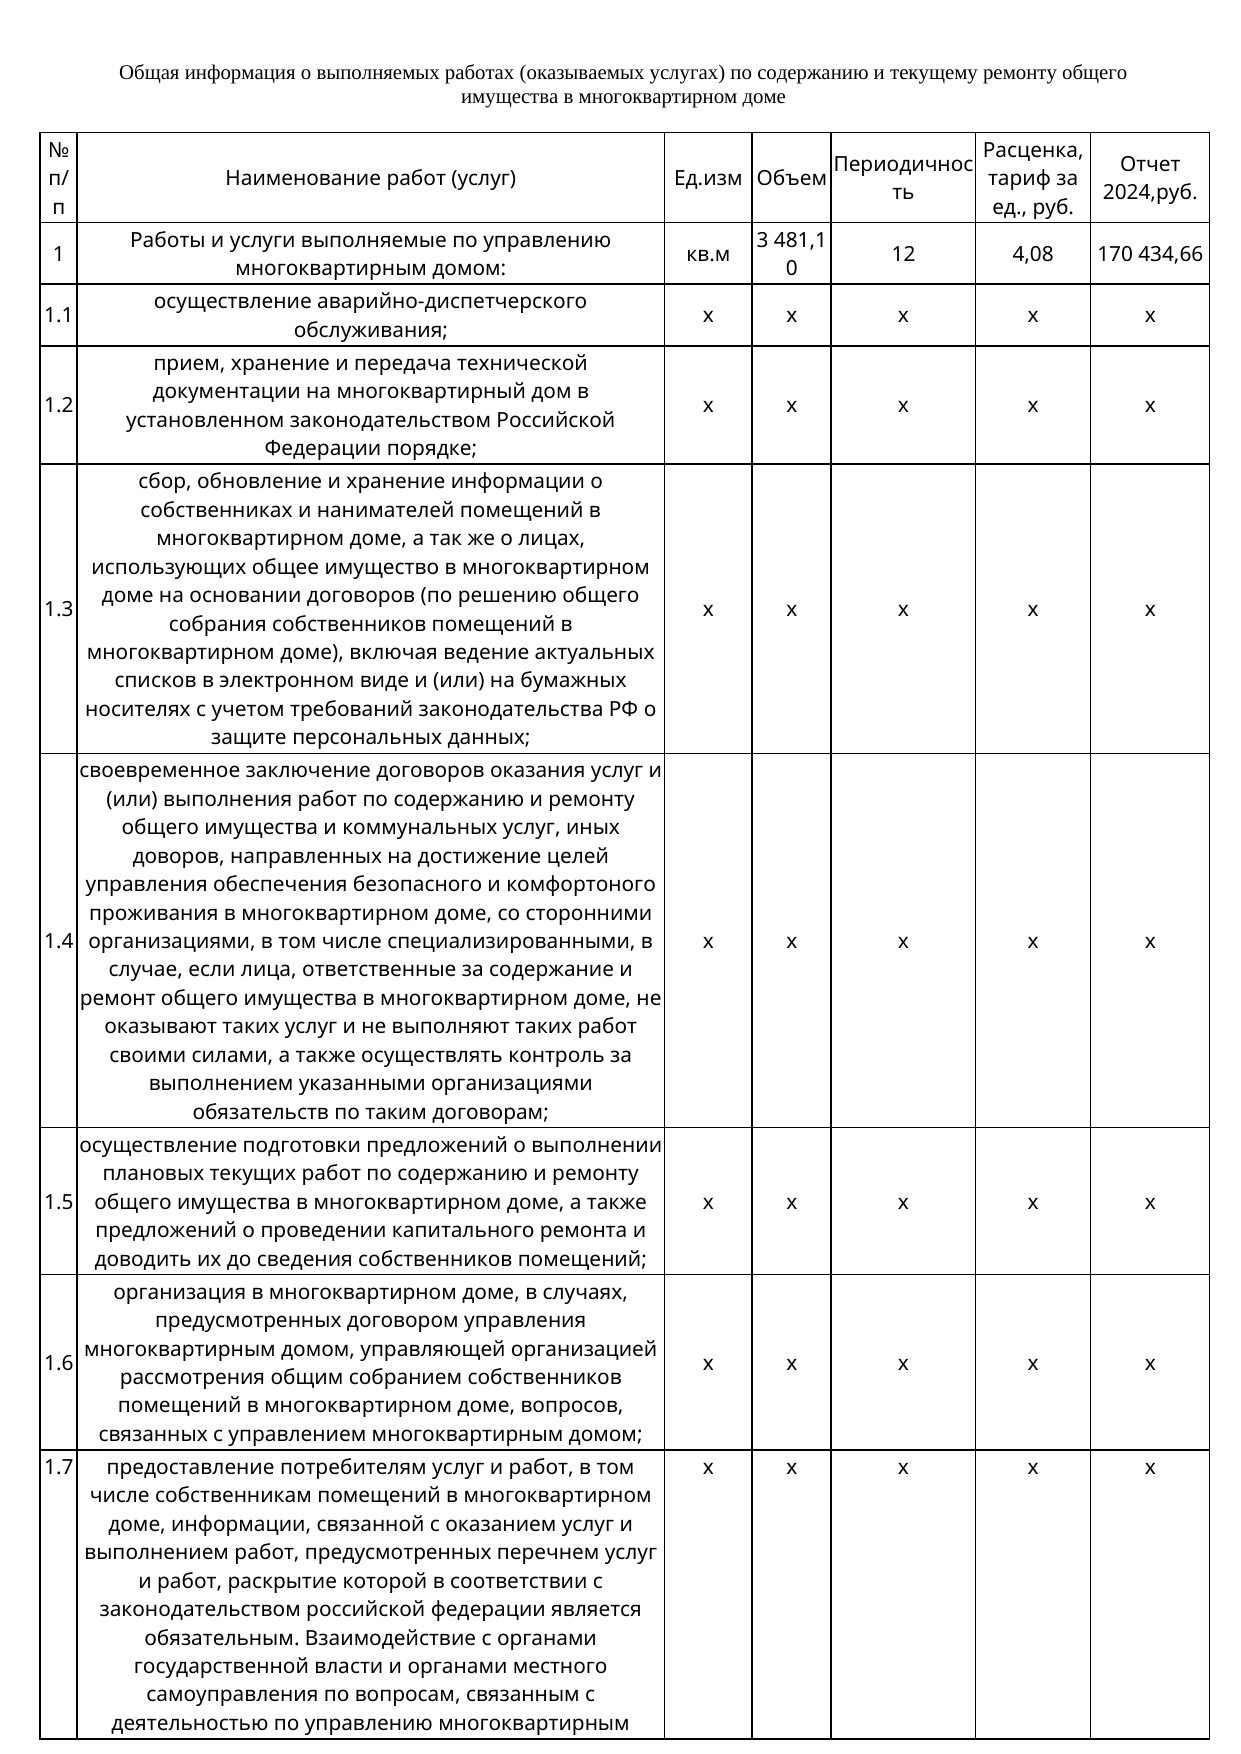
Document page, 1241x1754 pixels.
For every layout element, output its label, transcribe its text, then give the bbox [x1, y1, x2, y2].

table_cell х [976, 347, 1090, 463]
table_cell кв.м [665, 223, 751, 283]
table_cell х [1091, 754, 1209, 1127]
table_cell х [832, 347, 975, 463]
table_header Наименование работ (услуг) [78, 133, 664, 222]
table_cell 3 481,10 [753, 223, 830, 283]
table_cell 1.1 [41, 285, 76, 345]
table_cell х [753, 754, 830, 1127]
table_cell х [832, 465, 975, 752]
table_cell х [976, 754, 1090, 1127]
table_cell х [976, 1275, 1090, 1449]
text Общая информация о выполняемых работах (оказываемых услугах) по содержанию и текущему ремонту общего [42, 59, 1205, 84]
table_cell х [753, 1275, 830, 1449]
table_cell х [832, 285, 975, 345]
table_cell х [832, 754, 975, 1127]
text имущества в многоквартирном доме [42, 84, 1205, 108]
table_cell х [976, 465, 1090, 752]
table_cell х [665, 1451, 751, 1738]
table_header Расценка, тариф за ед., руб. [976, 133, 1090, 222]
table_cell х [665, 754, 751, 1127]
table_cell х [1091, 285, 1209, 345]
table_cell 170 434,66 [1091, 223, 1209, 283]
table_cell х [665, 1275, 751, 1449]
table_cell осуществление аварийно-диспетчерского обслуживания; [78, 285, 664, 345]
table_cell сбор, обновление и хранение информации о собственниках и нанимателей помещений в многоквартирном доме, а так же о лицах, использующих общее имущество в многоквартирном доме на основании договоров (по решению общего собрания собственников помещений в многоквартирном доме), включая ведение актуальных списков в электронном виде и (или) на бумажных носителях с учетом требований законодательства РФ о защите персональных данных; [78, 465, 664, 752]
table_header Объем [753, 133, 830, 222]
table_header Отчет 2024,руб. [1091, 133, 1209, 222]
table_cell х [753, 465, 830, 752]
table_header Периодичность [832, 133, 975, 222]
table_cell Работы и услуги выполняемые по управлению многоквартирным домом: [78, 223, 664, 283]
table_cell х [753, 285, 830, 345]
table_cell 1.4 [41, 754, 76, 1127]
table_cell х [1091, 1128, 1209, 1274]
table_cell х [976, 1451, 1090, 1738]
table_cell 1.3 [41, 465, 76, 752]
table_cell х [753, 347, 830, 463]
table_cell 1.2 [41, 347, 76, 463]
table_cell 12 [832, 223, 975, 283]
table_cell х [1091, 1275, 1209, 1449]
table_cell х [976, 285, 1090, 345]
table_cell х [753, 1128, 830, 1274]
table_cell х [753, 1451, 830, 1738]
table_cell х [1091, 1451, 1209, 1738]
table_cell своевременное заключение договоров оказания услуг и (или) выполнения работ по содержанию и ремонту общего имущества и коммунальных услуг, иных доворов, направленных на достижение целей управления обеспечения безопасного и комфортоного проживания в многоквартирном доме, со сторонними организациями, в том числе специализированными, в случае, если лица, ответственные за содержание и ремонт общего имущества в многоквартирном доме, не оказывают таких услуг и не выполняют таких работ своими силами, а также осуществлять контроль за выполнением указанными организациями обязательств по таким договорам; [78, 754, 664, 1127]
table_cell х [665, 1128, 751, 1274]
table_cell х [832, 1451, 975, 1738]
table_cell организация в многоквартирном доме, в случаях, предусмотренных договором управления многоквартирным домом, управляющей организацией рассмотрения общим собранием собственников помещений в многоквартирном доме, вопросов, связанных с управлением многоквартирным домом; [78, 1275, 664, 1449]
table_cell 1.6 [41, 1275, 76, 1449]
table_cell х [976, 1128, 1090, 1274]
table_cell х [665, 465, 751, 752]
table_cell х [1091, 465, 1209, 752]
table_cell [78, 1451, 664, 1738]
table_cell 1.5 [41, 1128, 76, 1274]
table_cell х [665, 347, 751, 463]
table_cell х [1091, 347, 1209, 463]
table_header № п/п [41, 133, 76, 222]
table_cell х [665, 285, 751, 345]
table_cell х [832, 1128, 975, 1274]
table_header Ед.изм [665, 133, 751, 222]
table_cell х [832, 1275, 975, 1449]
table_cell прием, хранение и передача технической документации на многоквартирный дом в установленном законодательством Российской Федерации порядке; [78, 347, 664, 463]
table_cell 1.7 [41, 1451, 76, 1738]
table_cell 1 [41, 223, 76, 283]
table_cell 4,08 [976, 223, 1090, 283]
table_cell осуществление подготовки предложений о выполнении плановых текущих работ по содержанию и ремонту общего имущества в многоквартирном доме, а также предложений о проведении капитального ремонта и доводить их до сведения собственников помещений; [78, 1128, 664, 1274]
